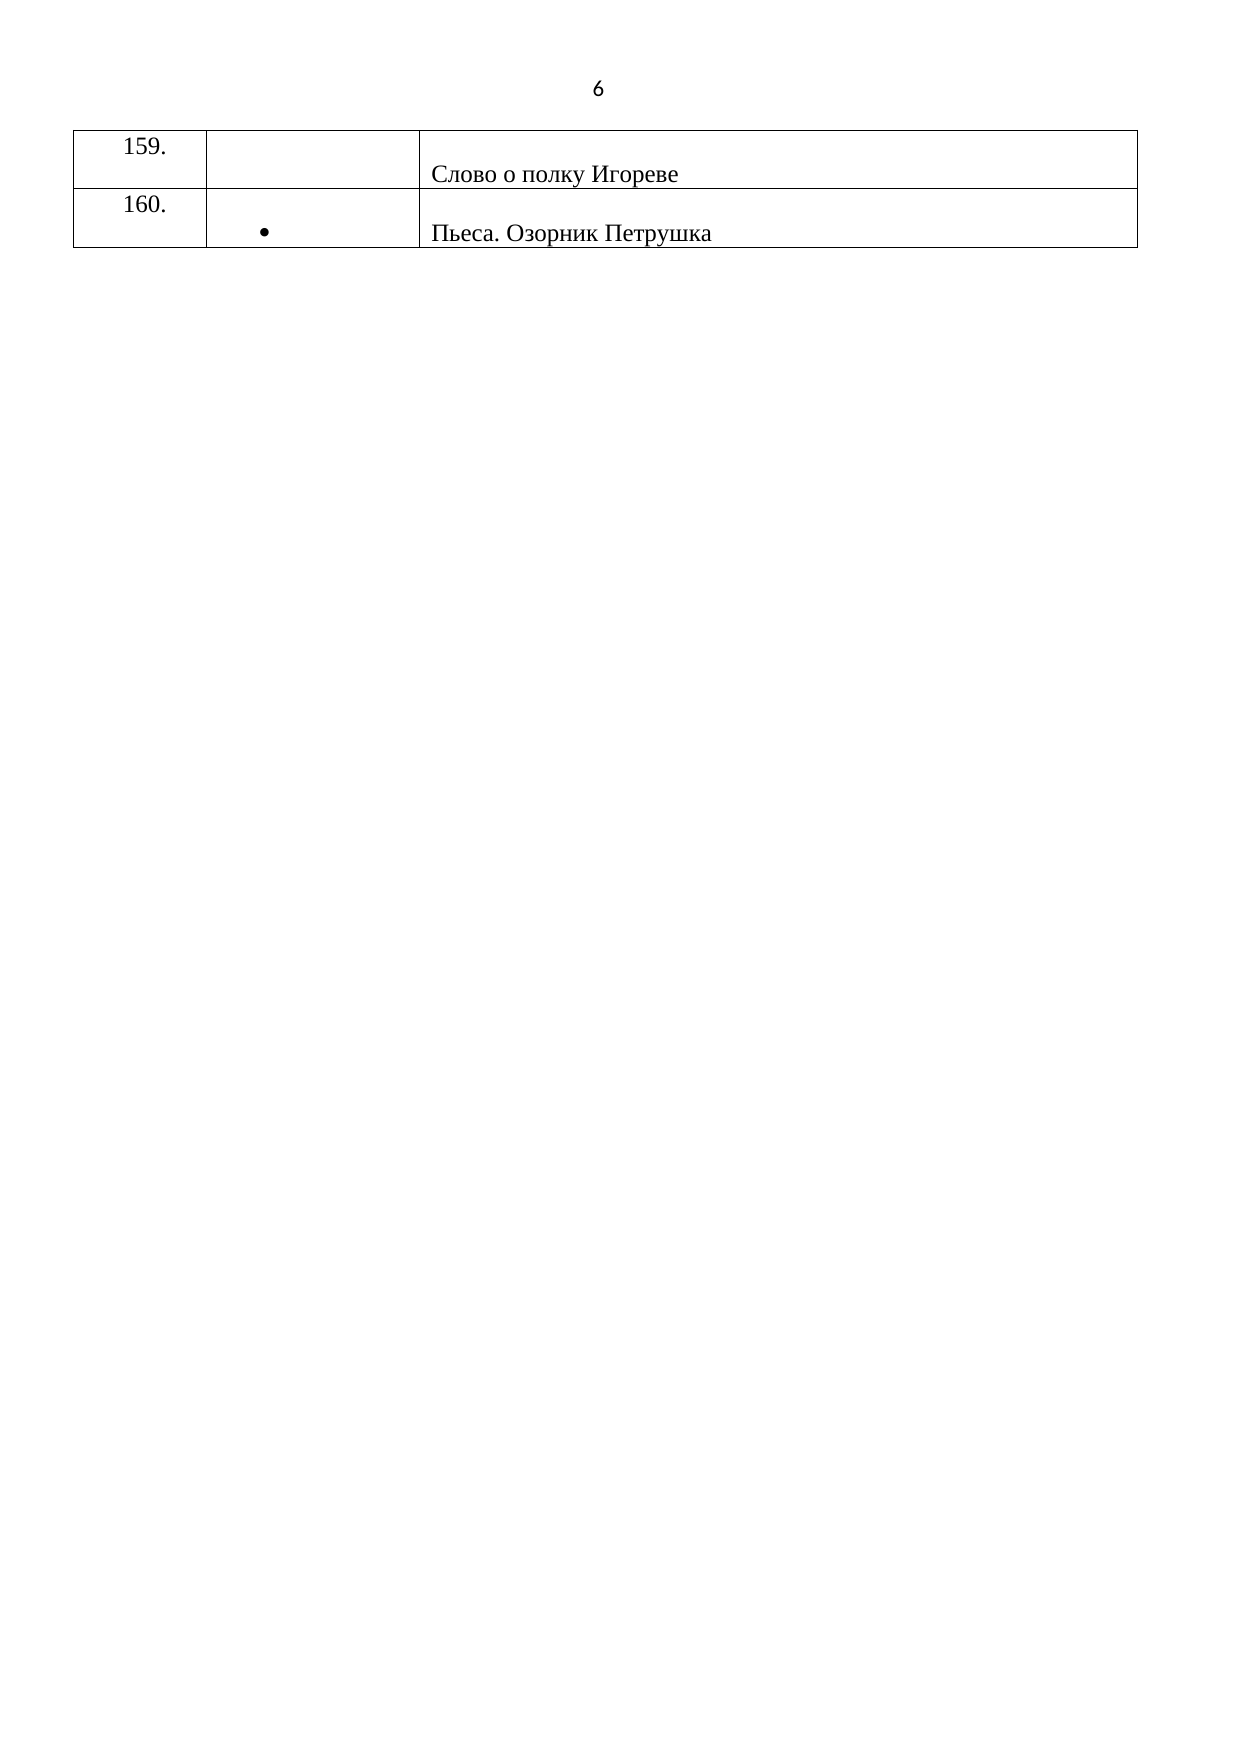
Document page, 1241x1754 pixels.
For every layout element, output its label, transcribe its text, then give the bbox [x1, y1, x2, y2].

table_cell Слово о полку Игореве [420, 131, 1137, 188]
table_cell [74, 131, 206, 188]
table_cell [74, 189, 206, 247]
table_cell [207, 131, 419, 188]
table_cell Пьеса. Озорник Петрушка [420, 189, 1137, 247]
table_cell [207, 189, 419, 247]
